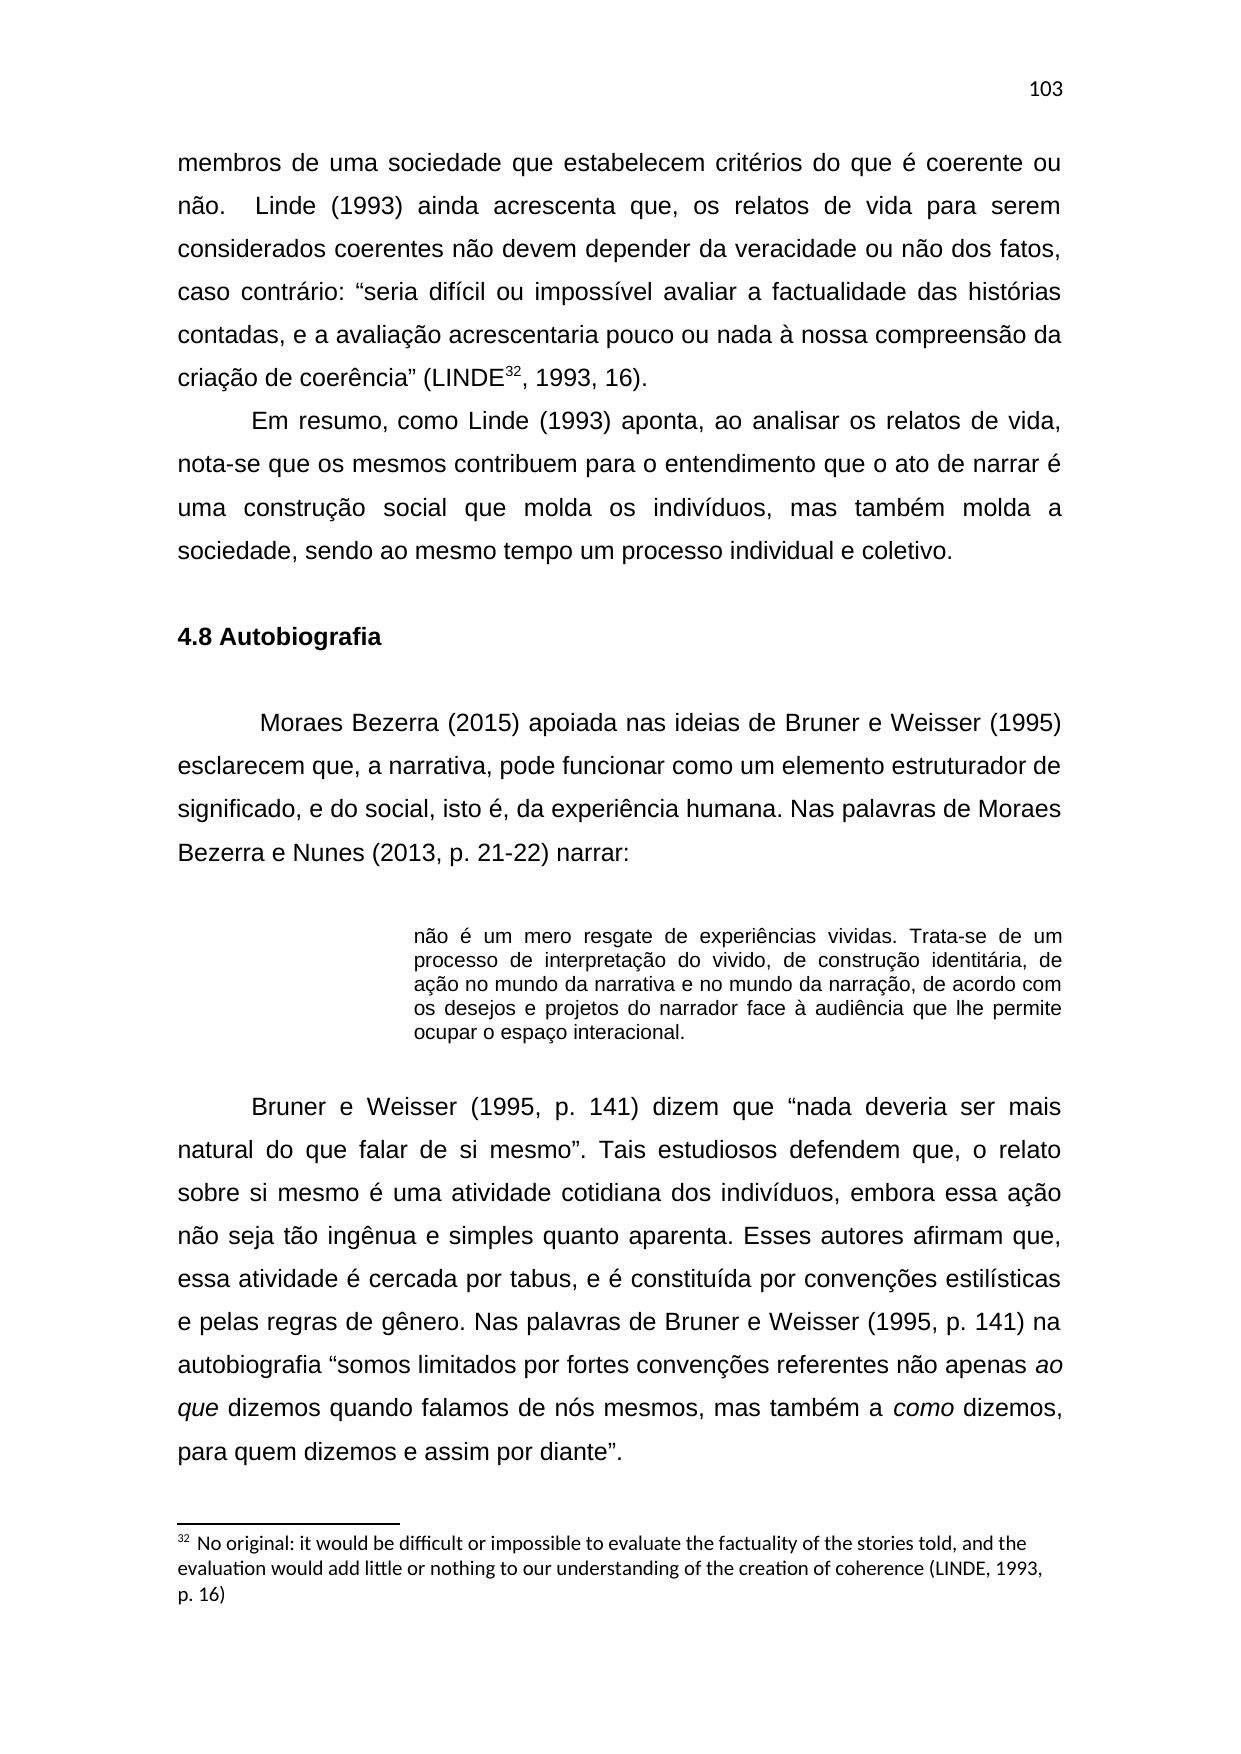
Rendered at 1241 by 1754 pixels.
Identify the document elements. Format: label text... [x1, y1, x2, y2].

text não é um mero resgate de experiências vividas. Trata-se de um processo de interpretação do vivido, de construção identitária, de ação no mundo da narrativa e no mundo da narração, de acordo com os desejos e projetos do narrador face à audiência que lhe permite ocupar o espaço interacional. [413, 924, 1063, 1044]
text Em resumo, como Linde (1993) aponta, ao analisar os relatos de vida, nota-se que os mesmos contribuem para o entendimento que o ato de narrar é uma construção social que molda os indivíduos, mas também molda a sociedade, sendo ao mesmo tempo um processo individual e coletivo. [177, 406, 1063, 564]
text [177, 148, 1063, 392]
text Moraes Bezerra (2015) apoiada nas ideias de Bruner e Weisser (1995) esclarecem que, a narrativa, pode funcionar como um elemento estruturador de significado, e do social, isto é, da experiência humana. Nas palavras de Moraes Bezerra e Nunes (2013, p. 21-22) narrar: [177, 708, 1063, 866]
text Bruner e Weisser (1995, p. 141) dizem que “nada deveria ser mais natural do que falar de si mesmo”. Tais estudiosos defendem que, o relato sobre si mesmo é uma atividade cotidiana dos indivíduos, embora essa ação não seja tão ingênua e simples quanto aparenta. Esses autores afirmam que, essa atividade é cercada por tabus, e é constituída por convenções estilísticas e pelas regras de gênero. Nas palavras de Bruner e Weisser (1995, p. 141) na autobiografia “somos limitados por fortes convenções referentes não apenas ao que dizemos quando falamos de nós mesmos, mas também a como dizemos, para quem dizemos e assim por diante”. [177, 1092, 1063, 1465]
text 4.8 Autobiografia [177, 622, 1063, 651]
